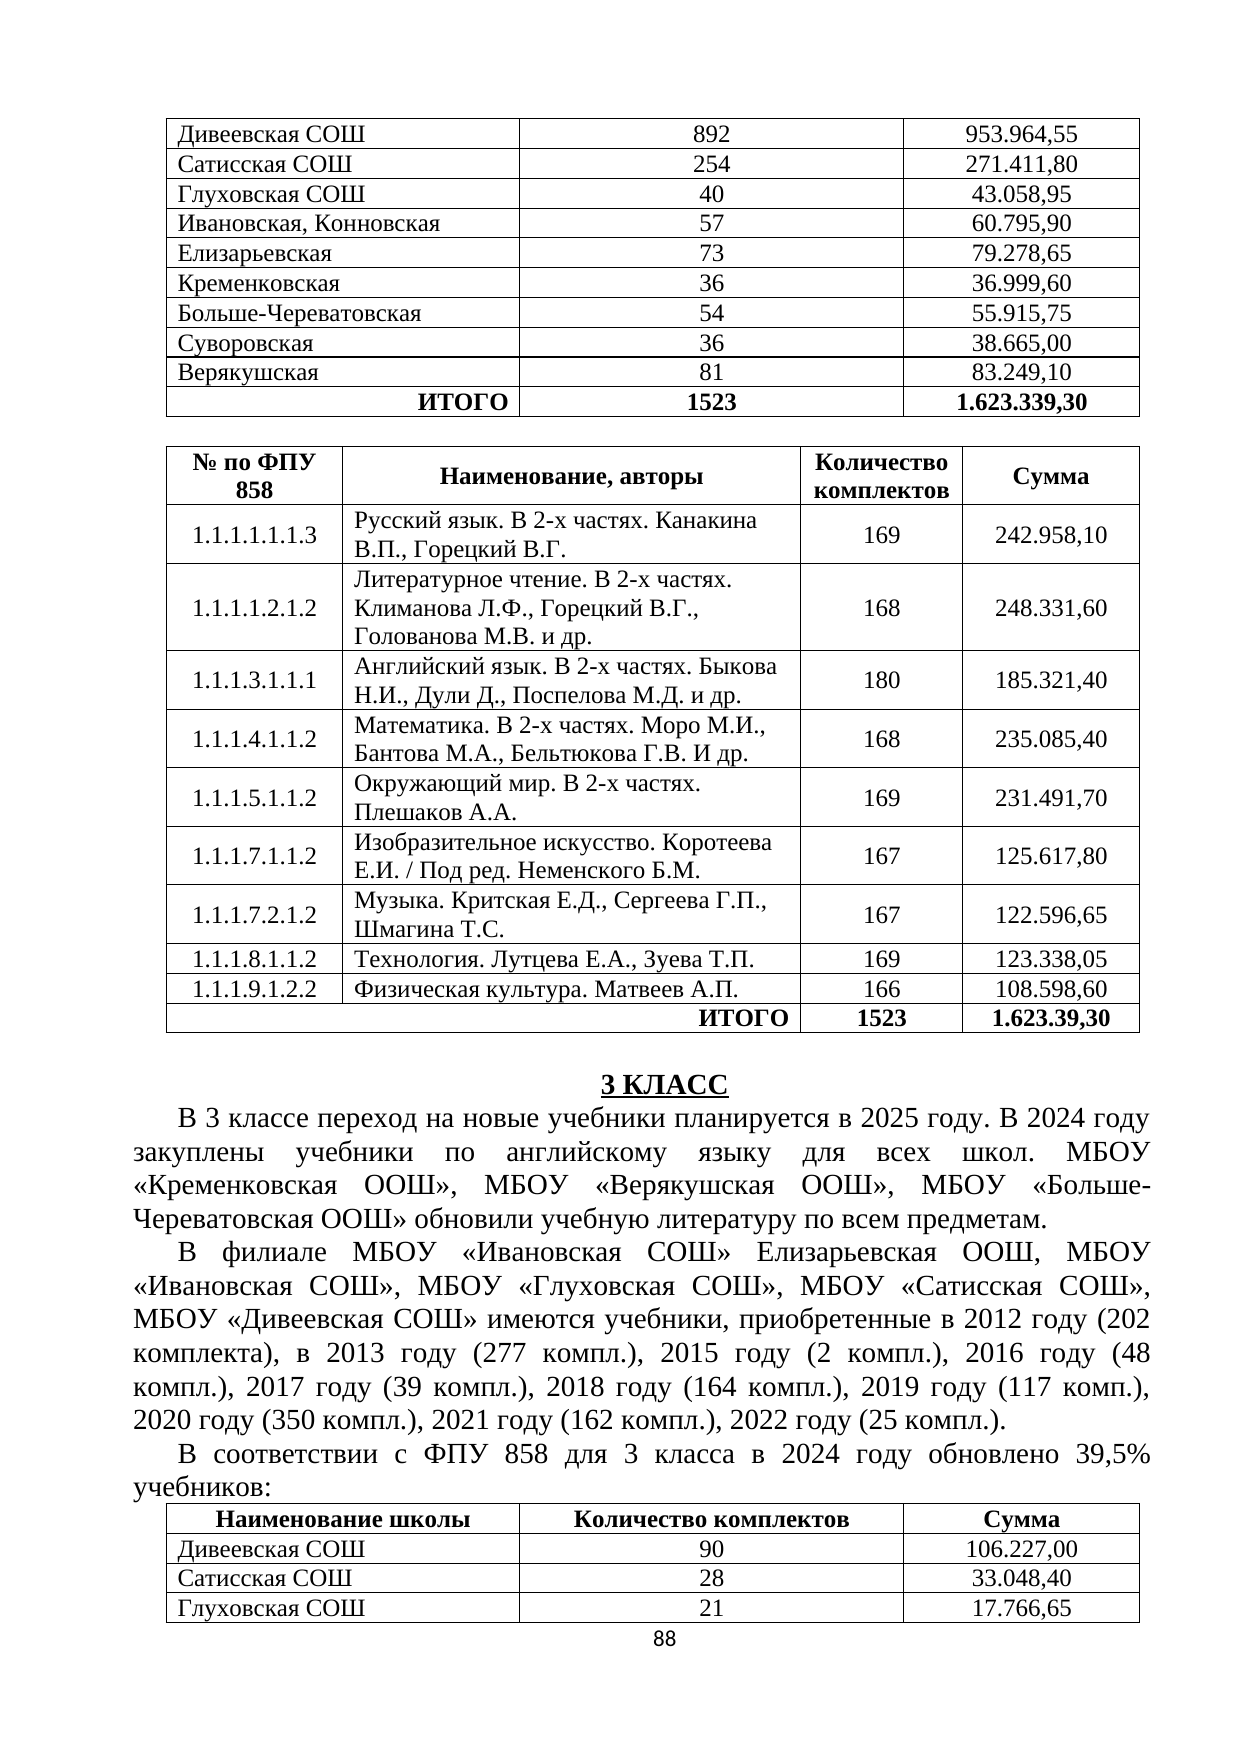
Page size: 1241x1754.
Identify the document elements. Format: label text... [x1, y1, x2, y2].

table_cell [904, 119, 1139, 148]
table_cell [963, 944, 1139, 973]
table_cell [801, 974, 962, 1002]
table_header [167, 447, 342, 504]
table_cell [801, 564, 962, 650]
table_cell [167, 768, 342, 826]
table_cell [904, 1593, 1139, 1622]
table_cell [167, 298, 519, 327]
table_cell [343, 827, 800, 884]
text В филиале МБОУ «Ивановская СОШ» Елизарьевская ООШ, МБОУ «Ивановская СОШ», МБОУ «Глуховская СОШ», МБОУ «Сатисская СОШ», МБОУ «Дивеевская СОШ» имеются учебники, приобретенные в 2012 году (202 комплекта), в 2013 году (277 компл.), 2015 году (2 компл.), 2016 году (48 компл.), 2017 году (39 компл.), 2018 году (164 компл.), 2019 году (117 комп.), 2020 году (350 компл.), 2021 году (162 компл.), 2022 году (25 компл.). [133, 1234, 1152, 1436]
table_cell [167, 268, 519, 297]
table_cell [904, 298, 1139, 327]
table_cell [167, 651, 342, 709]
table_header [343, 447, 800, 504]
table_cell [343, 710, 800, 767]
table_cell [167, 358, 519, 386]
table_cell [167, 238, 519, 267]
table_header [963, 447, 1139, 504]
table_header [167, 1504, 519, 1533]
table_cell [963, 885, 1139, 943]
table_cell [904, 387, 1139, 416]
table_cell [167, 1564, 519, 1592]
text 3 КЛАСС [177, 1067, 1152, 1100]
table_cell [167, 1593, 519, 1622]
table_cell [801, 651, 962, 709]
text В соответствии с ФПУ 858 для 3 класса в 2024 году обновлено 39,5% учебников: [133, 1436, 1152, 1503]
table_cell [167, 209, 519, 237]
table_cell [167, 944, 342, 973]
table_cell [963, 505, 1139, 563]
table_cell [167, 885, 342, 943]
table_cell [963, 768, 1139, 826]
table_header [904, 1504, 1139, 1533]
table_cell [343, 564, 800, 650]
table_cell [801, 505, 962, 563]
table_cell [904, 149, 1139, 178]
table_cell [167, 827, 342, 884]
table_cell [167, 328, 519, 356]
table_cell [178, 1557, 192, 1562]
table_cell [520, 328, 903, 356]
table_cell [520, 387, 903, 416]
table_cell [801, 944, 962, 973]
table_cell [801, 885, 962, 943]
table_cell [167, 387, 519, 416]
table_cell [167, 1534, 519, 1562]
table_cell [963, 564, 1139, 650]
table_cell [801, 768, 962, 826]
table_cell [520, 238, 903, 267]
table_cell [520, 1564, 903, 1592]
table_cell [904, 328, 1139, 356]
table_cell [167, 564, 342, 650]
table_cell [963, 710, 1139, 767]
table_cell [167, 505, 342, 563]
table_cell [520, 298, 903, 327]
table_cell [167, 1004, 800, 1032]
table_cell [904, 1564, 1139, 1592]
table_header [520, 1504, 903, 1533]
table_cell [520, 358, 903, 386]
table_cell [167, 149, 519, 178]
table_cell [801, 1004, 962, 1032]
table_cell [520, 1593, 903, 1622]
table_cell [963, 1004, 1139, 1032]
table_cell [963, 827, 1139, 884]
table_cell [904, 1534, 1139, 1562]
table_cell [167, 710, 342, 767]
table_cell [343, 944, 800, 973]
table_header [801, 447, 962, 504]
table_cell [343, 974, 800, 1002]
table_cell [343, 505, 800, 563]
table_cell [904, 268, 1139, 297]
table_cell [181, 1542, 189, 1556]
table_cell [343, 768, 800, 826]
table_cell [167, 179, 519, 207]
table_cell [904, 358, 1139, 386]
text В 3 классе переход на новые учебники планируется в 2025 году. В 2024 году закуплены учебники по английскому языку для всех школ. МБОУ «Кременковская ООШ», МБОУ «Верякушская ООШ», МБОУ «Больше-Череватовская ООШ» обновили учебную литературу по всем предметам. [133, 1100, 1152, 1234]
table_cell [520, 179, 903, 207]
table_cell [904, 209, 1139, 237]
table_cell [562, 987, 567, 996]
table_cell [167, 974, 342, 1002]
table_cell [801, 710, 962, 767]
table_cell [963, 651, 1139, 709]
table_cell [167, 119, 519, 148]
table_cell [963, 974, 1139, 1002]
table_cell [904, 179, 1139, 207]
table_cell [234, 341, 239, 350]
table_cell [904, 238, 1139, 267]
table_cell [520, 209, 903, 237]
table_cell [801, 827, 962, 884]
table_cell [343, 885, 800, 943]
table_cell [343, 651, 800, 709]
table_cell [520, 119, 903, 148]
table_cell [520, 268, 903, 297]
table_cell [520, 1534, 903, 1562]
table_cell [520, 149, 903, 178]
